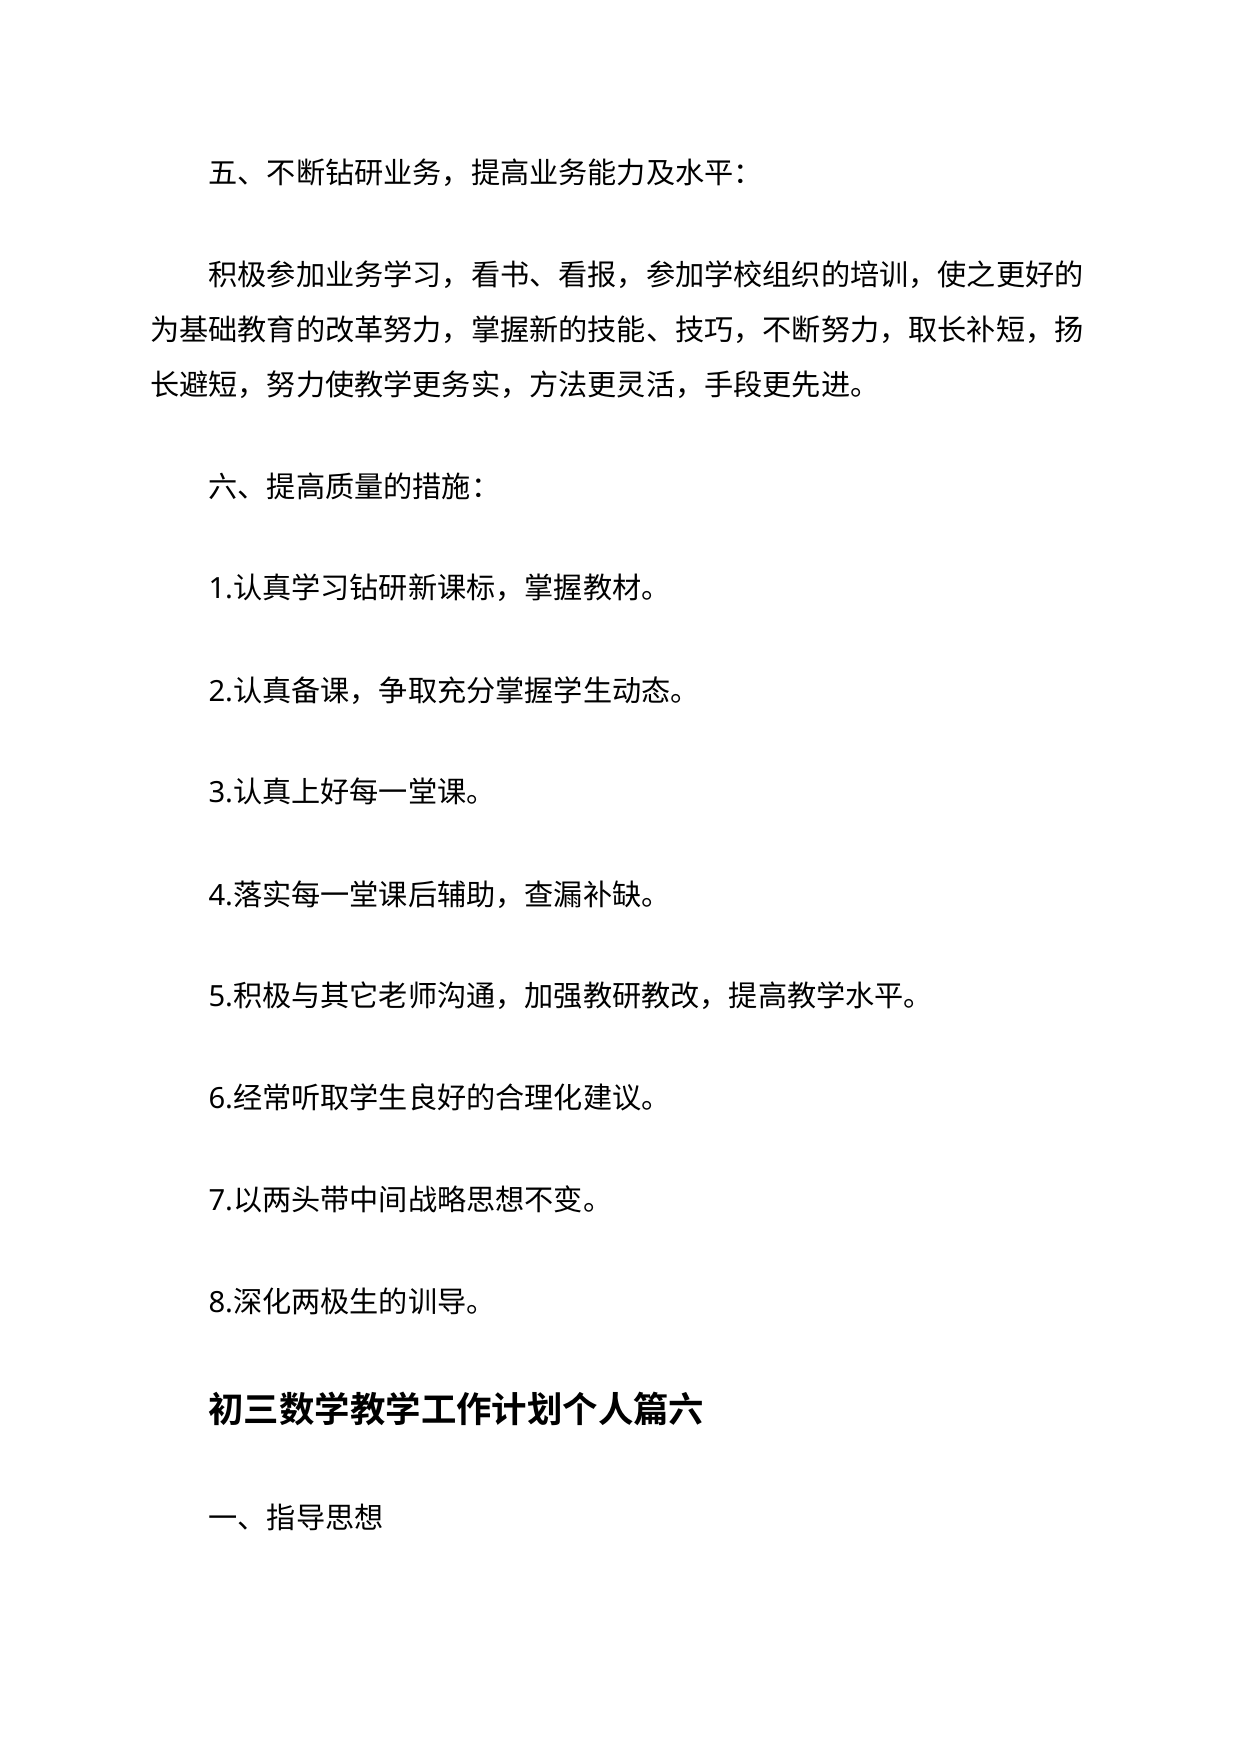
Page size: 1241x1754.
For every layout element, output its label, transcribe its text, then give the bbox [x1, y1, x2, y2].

text 积极参加业务学习，看书、看报，参加学校组织的培训，使之更好的为基础教育的改革努力，掌握新的技能、技巧，不断努力，取长补短，扬长避短，努力使教学更务实，方法更灵活，手段更先进。 [150, 252, 1090, 404]
text 初三数学教学工作计划个人篇六 [150, 1381, 1090, 1432]
text 五、不断钻研业务，提高业务能力及水平： [150, 150, 1090, 192]
text 8.深化两极生的训导。 [150, 1279, 1090, 1321]
text 6.经常听取学生良好的合理化建议。 [150, 1075, 1090, 1117]
text 2.认真备课，争取充分掌握学生动态。 [150, 667, 1090, 709]
text 7.以两头带中间战略思想不变。 [150, 1177, 1090, 1219]
text 4.落实每一堂课后辅助，查漏补缺。 [150, 871, 1090, 913]
text 一、指导思想 [150, 1494, 1090, 1537]
text 1.认真学习钻研新课标，掌握教材。 [150, 565, 1090, 607]
text 3.认真上好每一堂课。 [150, 769, 1090, 811]
text 六、提高质量的措施： [150, 463, 1090, 506]
text 5.积极与其它老师沟通，加强教研教改，提高教学水平。 [150, 973, 1090, 1015]
